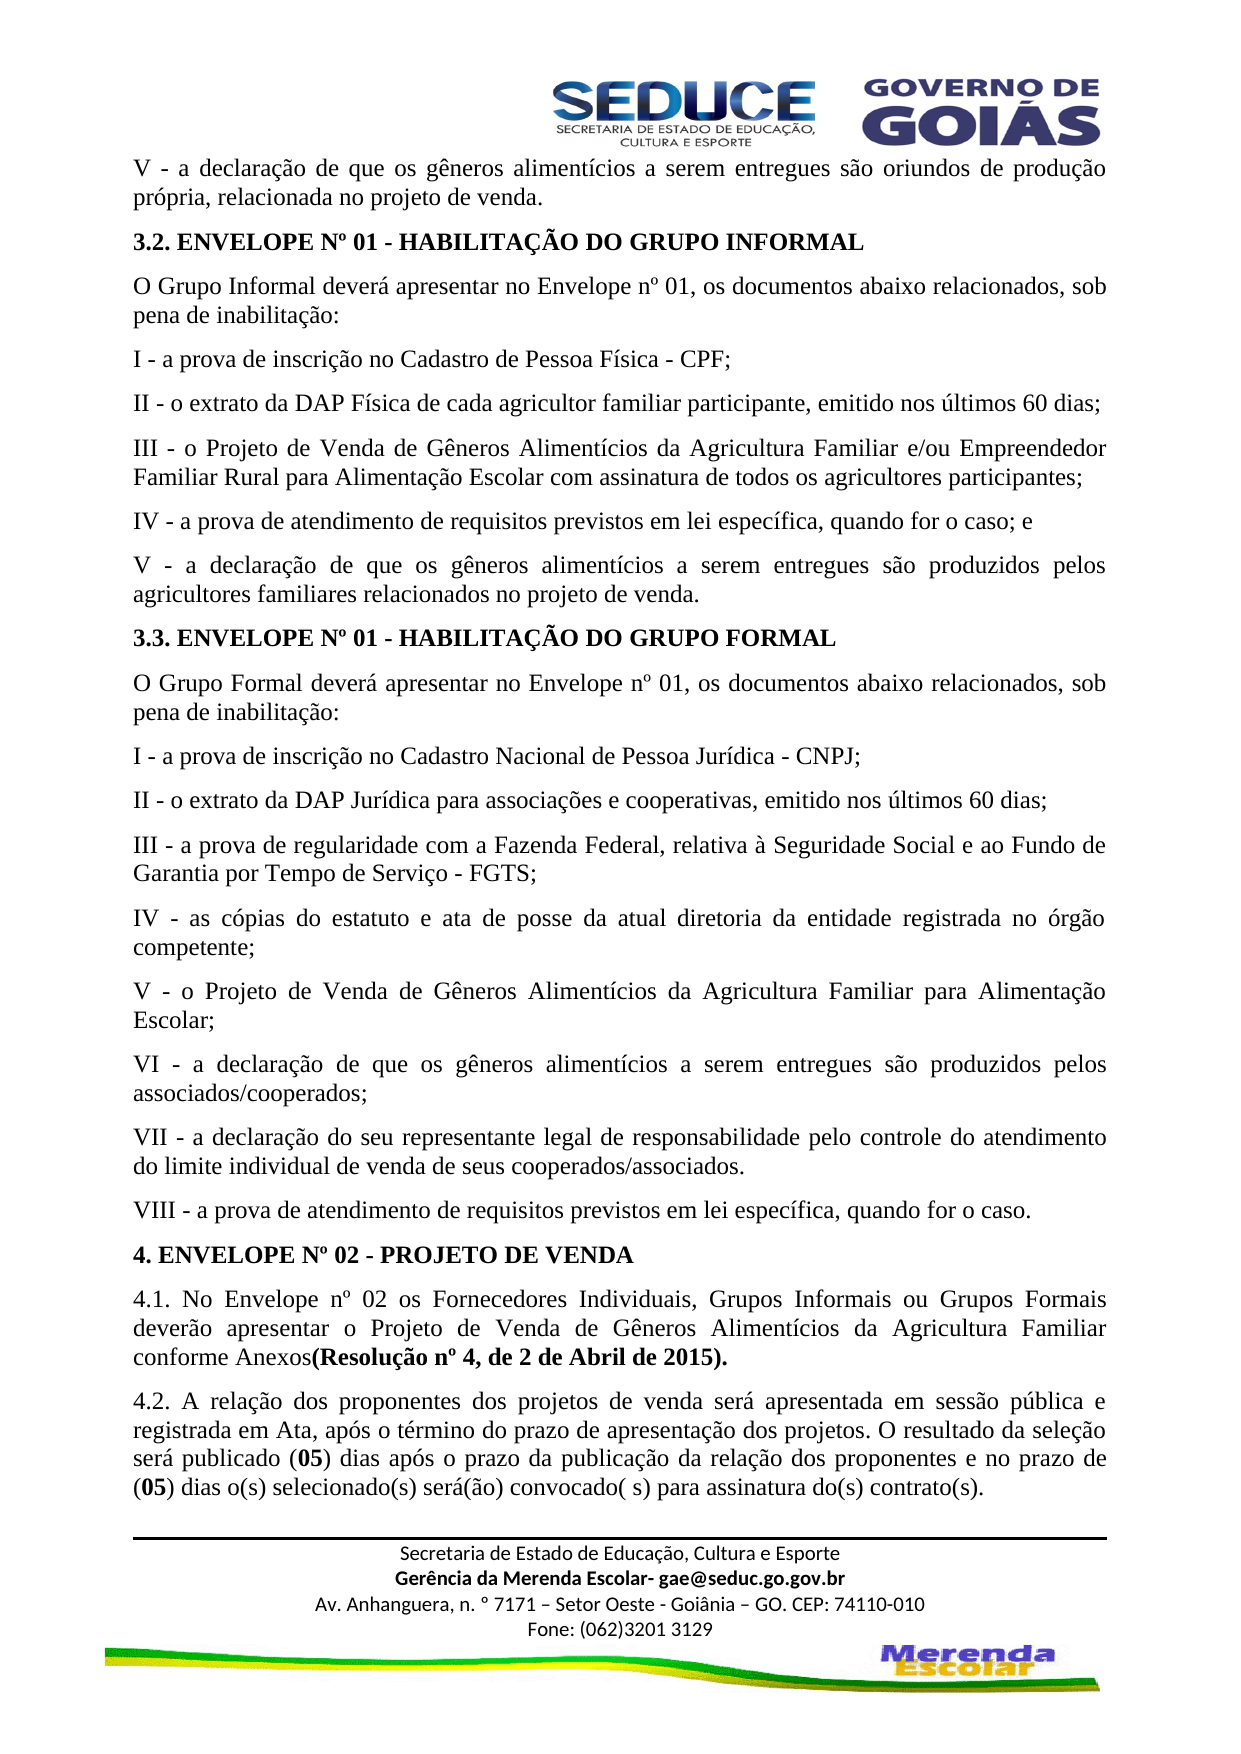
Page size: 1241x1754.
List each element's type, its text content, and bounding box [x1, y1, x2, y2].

text 4.2. A relação dos proponentes dos projetos de venda será apresentada em sessão pública e registrada em Ata, após o término do prazo de apresentação dos projetos. O resultado da seleção será publicado (05) dias após o prazo da publicação da relação dos proponentes e no prazo de (05) dias o(s) selecionado(s) será(ão) convocado( s) para assinatura do(s) contrato(s). [133, 1386, 1107, 1501]
text 3.3. ENVELOPE Nº 01 - HABILITAÇÃO DO GRUPO FORMAL [133, 623, 1107, 652]
text 3.2. ENVELOPE Nº 01 - HABILITAÇÃO DO GRUPO INFORMAL [133, 227, 1107, 255]
text III - o Projeto de Venda de Gêneros Alimentícios da Agricultura Familiar e/ou Empreendedor Familiar Rural para Alimentação Escolar com assinatura de todos os agricultores participantes; [133, 433, 1107, 490]
text II - o extrato da DAP Jurídica para associações e cooperativas, emitido nos últimos 60 dias; [133, 785, 1107, 814]
text V - a declaração de que os gêneros alimentícios a serem entregues são produzidos pelos agricultores familiares relacionados no projeto de venda. [133, 550, 1107, 608]
text VI - a declaração de que os gêneros alimentícios a serem entregues são produzidos pelos associados/cooperados; [133, 1049, 1107, 1107]
text V - a declaração de que os gêneros alimentícios a serem entregues são oriundos de produção própria, relacionada no projeto de venda. [133, 153, 1107, 211]
text IV - a prova de atendimento de requisitos previstos em lei específica, quando for o caso; e [133, 506, 1107, 535]
text 4. ENVELOPE Nº 02 - PROJETO DE VENDA [133, 1240, 1107, 1268]
picture [552, 73, 1108, 154]
text I - a prova de inscrição no Cadastro de Pessoa Física - CPF; [133, 344, 1107, 373]
text V - o Projeto de Venda de Gêneros Alimentícios da Agricultura Familiar para Alimentação Escolar; [133, 976, 1107, 1033]
text IV - as cópias do estatuto e ata de posse da atual diretoria da entidade registrada no órgão competente; [133, 903, 1107, 960]
text 4.1. No Envelope nº 02 os Fornecedores Individuais, Grupos Informais ou Grupos Formais deverão apresentar o Projeto de Venda de Gêneros Alimentícios da Agricultura Familiar conforme Anexos(Resolução nº 4, de 2 de Abril de 2015). [133, 1284, 1107, 1370]
text O Grupo Formal deverá apresentar no Envelope nº 01, os documentos abaixo relacionados, sob pena de inabilitação: [133, 668, 1107, 725]
text VIII - a prova de atendimento de requisitos previstos em lei específica, quando for o caso. [133, 1195, 1107, 1224]
text O Grupo Informal deverá apresentar no Envelope nº 01, os documentos abaixo relacionados, sob pena de inabilitação: [133, 271, 1107, 328]
text III - a prova de regularidade com a Fazenda Federal, relativa à Seguridade Social e ao Fundo de Garantia por Tempo de Serviço - FGTS; [133, 830, 1107, 887]
text II - o extrato da DAP Física de cada agricultor familiar participante, emitido nos últimos 60 dias; [133, 388, 1107, 417]
text I - a prova de inscrição no Cadastro Nacional de Pessoa Jurídica - CNPJ; [133, 741, 1107, 770]
text VII - a declaração do seu representante legal de responsabilidade pelo controle do atendimento do limite individual de venda de seus cooperados/associados. [133, 1122, 1107, 1180]
